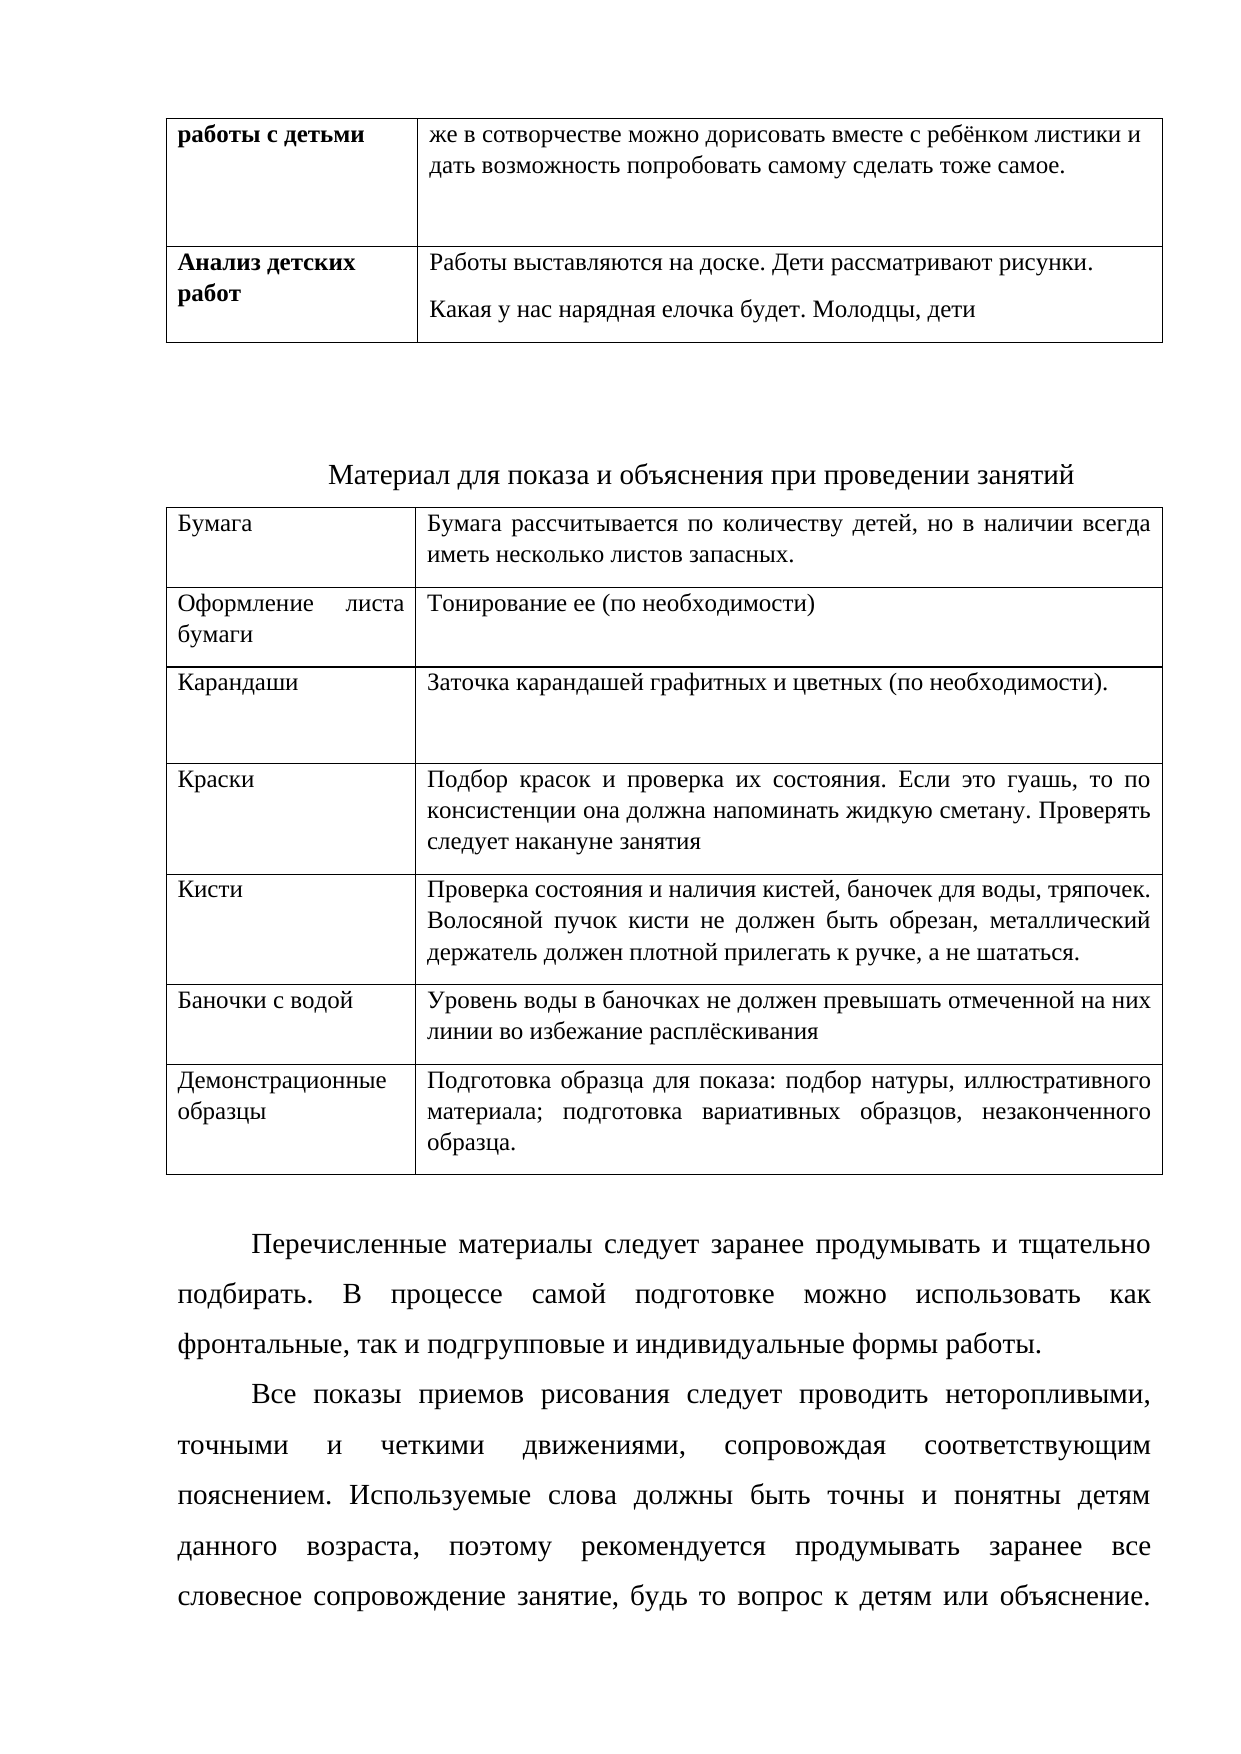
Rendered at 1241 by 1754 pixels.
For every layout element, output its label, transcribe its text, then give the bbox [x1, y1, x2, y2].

table_header Бумага [167, 508, 415, 587]
table_cell Баночки с водой [167, 985, 415, 1064]
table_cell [167, 119, 417, 246]
table_cell Заточка карандашей графитных и цветных (по необходимости). [416, 668, 1162, 763]
table_cell Анализ детских работ [167, 247, 417, 342]
table_header Бумага рассчитывается по количеству детей, но в наличии всегда иметь несколько листов запасных. [416, 508, 1162, 587]
table_cell Проверка состояния и наличия кистей, баночек для воды, тряпочек. Волосяной пучок кисти не должен быть обрезан, металлический держатель должен плотной прилегать к ручке, а не шататься. [416, 875, 1162, 984]
table_cell Подготовка образца для показа: подбор натуры, иллюстративного материала; подготовка вариативных образцов, незаконченного образца. [416, 1065, 1162, 1174]
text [177, 1377, 1152, 1611]
table_cell Краски [167, 764, 415, 873]
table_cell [418, 119, 1162, 246]
table_cell Работы выставляются на доске. Дети рассматривают рисунки. Какая у нас нарядная елочка будет. Молодцы, дети [418, 247, 1162, 342]
table_cell Тонирование ее (по необходимости) [416, 588, 1162, 666]
table_cell Оформление листа бумаги [167, 588, 415, 666]
table_cell Уровень воды в баночках не должен превышать отмеченной на них линии во избежание расплёскивания [416, 985, 1162, 1064]
table_cell Подбор красок и проверка их состояния. Если это гуашь, то по консистенции она должна напоминать жидкую сметану. Проверять следует накануне занятия [416, 764, 1162, 873]
text Перечисленные материалы следует заранее продумывать и тщательно подбирать. В процессе самой подготовке можно использовать как фронтальные, так и подгрупповые и индивидуальные формы работы. [177, 1226, 1152, 1360]
table_cell Карандаши [167, 668, 415, 763]
table_cell Кисти [167, 875, 415, 984]
table_cell Демонстрационные образцы [167, 1065, 415, 1174]
text Материал для показа и объяснения при проведении занятий [177, 457, 1152, 491]
